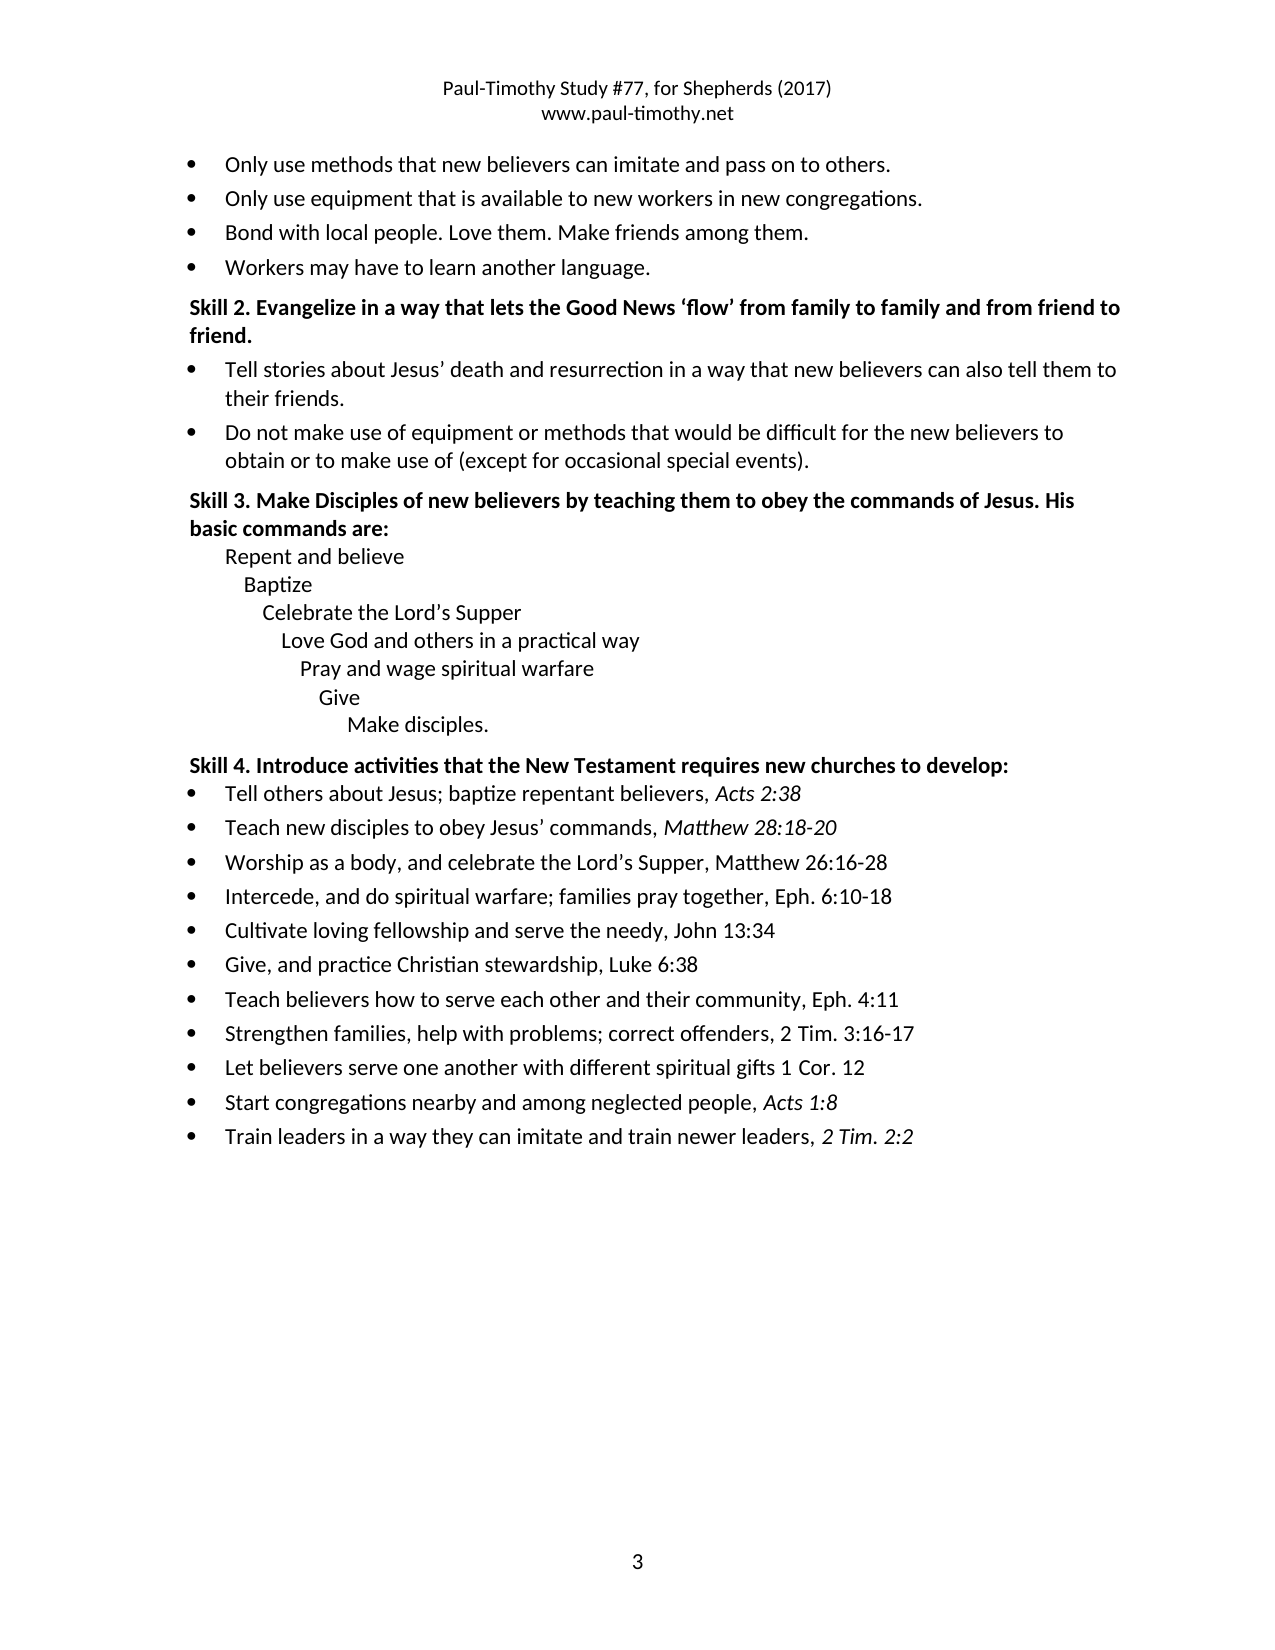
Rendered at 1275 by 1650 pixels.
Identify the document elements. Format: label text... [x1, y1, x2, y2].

list Bond with local people. Love them. Make friends among them. [187, 218, 1125, 247]
list Tell stories about Jesus’ death and resurrection in a way that new believers can also tell them to their friends. [187, 356, 1125, 412]
list Strengthen families, help with problems; correct offenders, 2 Tim. 3:16-17 [187, 1019, 1125, 1047]
list Give, and practice Christian stewardship, Luke 6:38 [187, 951, 1125, 978]
text Skill 3. Make Disciples of new believers by teaching them to obey the commands of Jesus. His basic commands are: [189, 486, 1125, 542]
list Worship as a body, and celebrate the Lord’s Supper, Matthew 26:16-28 [187, 848, 1125, 876]
text Repent and believe [225, 542, 1125, 571]
text Love God and others in a practical way [281, 627, 1012, 654]
list Only use methods that new believers can imitate and pass on to others. [187, 150, 1125, 178]
list Let believers serve one another with different spiritual gifts 1 Cor. 12 [187, 1053, 1125, 1081]
text Pray and wage spiritual warfare [281, 654, 1012, 683]
list Do not make use of equipment or methods that would be difficult for the new believers to obtain or to make use of (except for occasional special events). [187, 418, 1125, 474]
list Train leaders in a way they can imitate and train newer leaders, 2 Tim. 2:2 [187, 1122, 1125, 1150]
text Make disciples. [281, 711, 1012, 739]
list Teach believers how to serve each other and their community, Eph. 4:11 [187, 985, 1125, 1013]
list Only use equipment that is available to new workers in new congregations. [187, 184, 1125, 212]
list Workers may have to learn another language. [187, 253, 1125, 281]
list Teach new disciples to obey Jesus’ commands, Matthew 28:18-20 [187, 813, 1125, 841]
text Give [281, 683, 1012, 711]
text Skill 2. Evangelize in a way that lets the Good News ‘flow’ from family to family and from friend to friend. [189, 293, 1125, 349]
text Celebrate the Lord’s Supper [262, 598, 1012, 627]
text Skill 4. Introduce activities that the New Testament requires new churches to develop: [189, 751, 1125, 779]
list Start congregations nearby and among neglected people, Acts 1:8 [187, 1088, 1125, 1116]
text Baptize [244, 571, 1012, 598]
list Tell others about Jesus; baptize repentant believers, Acts 2:38 [187, 779, 1125, 807]
list Intercede, and do spiritual warfare; families pray together, Eph. 6:10-18 [187, 882, 1125, 910]
list Cultivate loving fellowship and serve the needy, John 13:34 [187, 916, 1125, 944]
